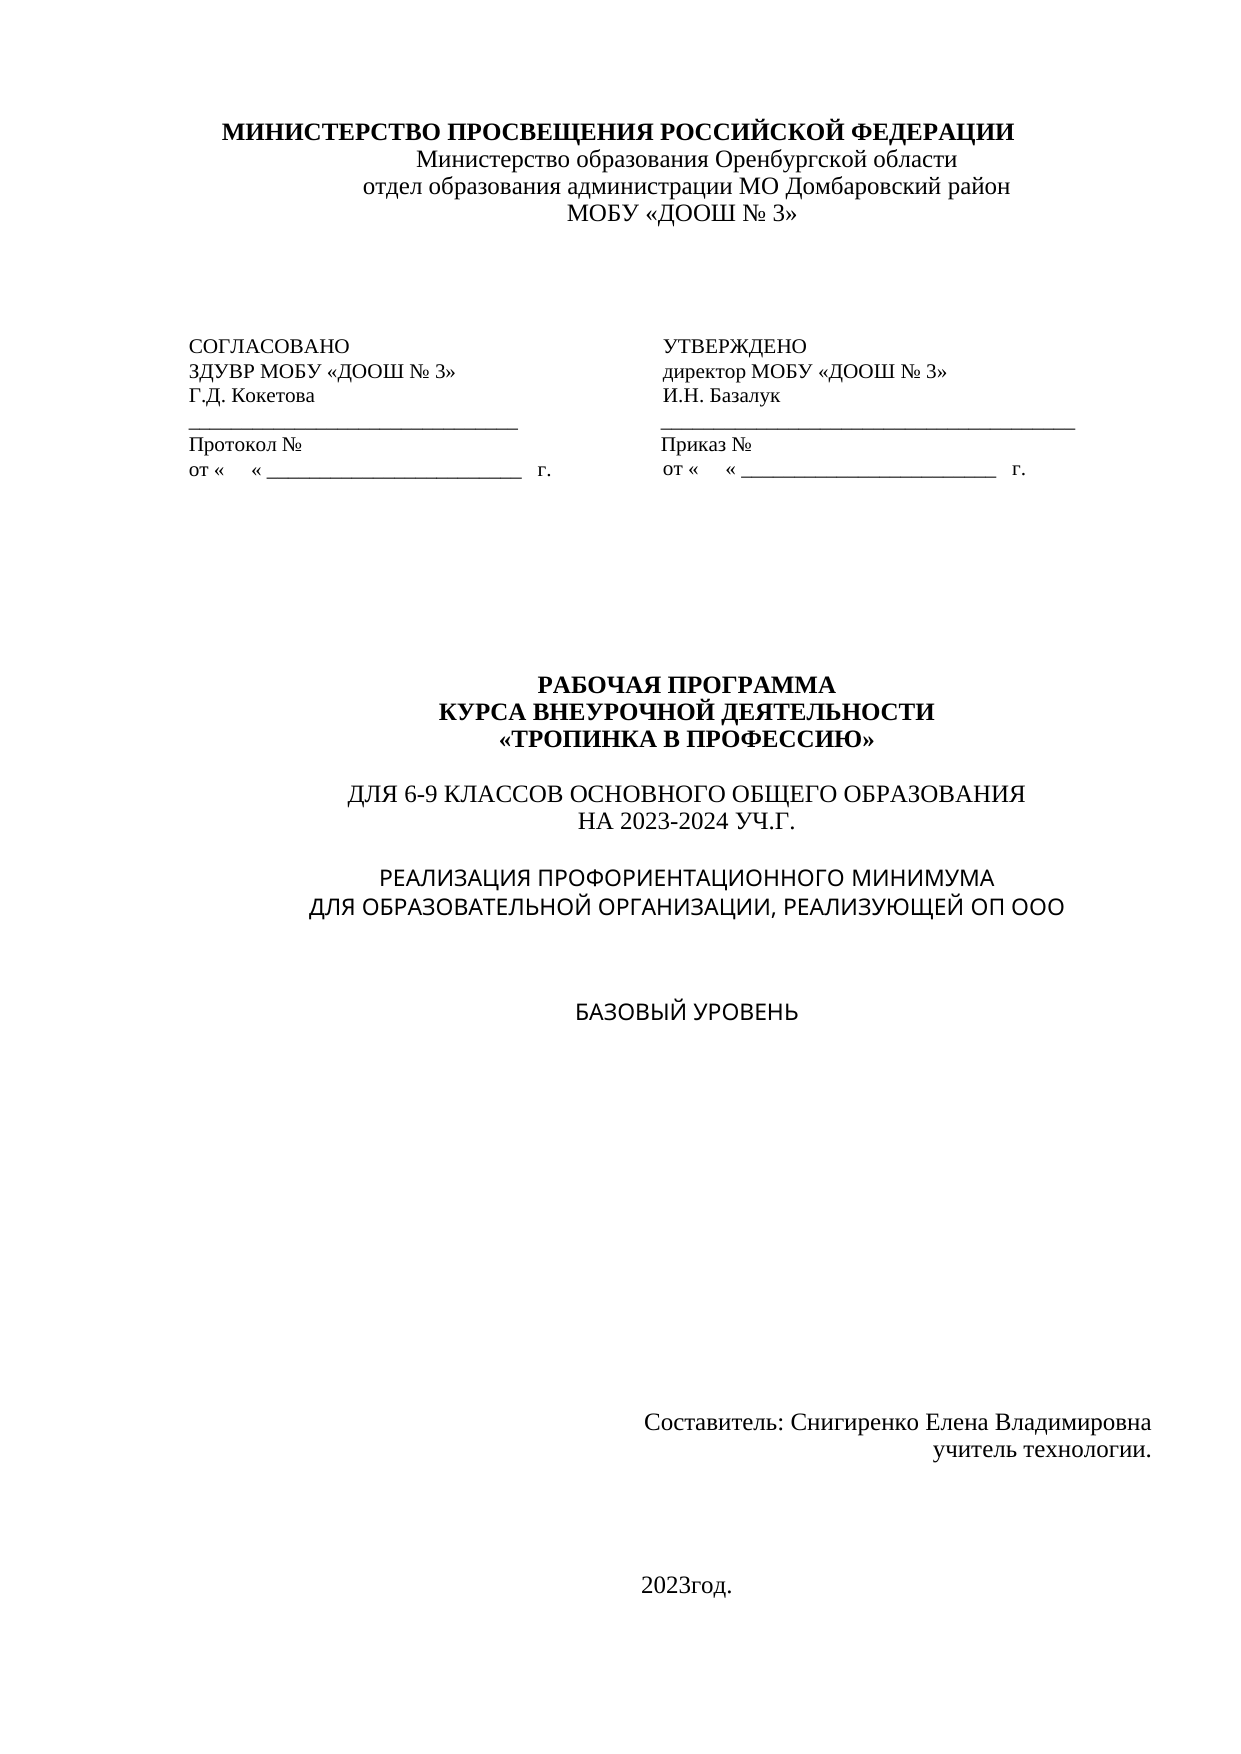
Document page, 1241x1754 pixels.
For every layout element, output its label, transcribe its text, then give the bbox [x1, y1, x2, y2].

text учитель технологии. [177, 1436, 1152, 1463]
text НА 2023-2024 УЧ.Г. [177, 808, 1152, 835]
table_header УТВЕРЖДЕНО директор МОБУ «ДООШ № 3» И.Н. Базалук _______________________________________ Приказ № от « « ________________________ г. [651, 334, 1152, 481]
text КУРСА ВНЕУРОЧНОЙ ДЕЯТЕЛЬНОСТИ [177, 699, 1152, 726]
text ДЛЯ ОБРАЗОВАТЕЛЬНОЙ ОРГАНИЗАЦИИ, РЕАЛИЗУЮЩЕЙ ОП ООО [177, 892, 1152, 922]
text отдел образования администрации МО Домбаровский район [177, 173, 1152, 200]
text БАЗОВЫЙ УРОВЕНЬ [177, 997, 1152, 1026]
text ДЛЯ 6-9 КЛАССОВ ОСНОВНОГО ОБЩЕГО ОБРАЗОВАНИЯ [177, 781, 1152, 808]
text 2023год. [177, 1572, 1152, 1599]
text РАБОЧАЯ ПРОГРАММА [177, 671, 1152, 699]
text Министерство образования Оренбургской области [177, 145, 1152, 173]
table_header СОГЛАСОВАНО ЗДУВР МОБУ «ДООШ № 3» Г.Д. Кокетова _______________________________ Протокол № от « « ________________________ г. [177, 334, 651, 481]
text РЕАЛИЗАЦИЯ ПРОФОРИЕНТАЦИОННОГО МИНИМУМА [177, 862, 1152, 892]
text МОБУ «ДООШ № 3» [177, 200, 1142, 227]
text «ТРОПИНКА В ПРОФЕССИЮ» [177, 726, 1152, 753]
text Составитель: Снигиренко Елена Владимировна [177, 1408, 1152, 1436]
text МИНИСТЕРСТВО ПРОСВЕЩЕНИЯ РОССИЙСКОЙ ФЕДЕРАЦИИ [177, 118, 1152, 145]
